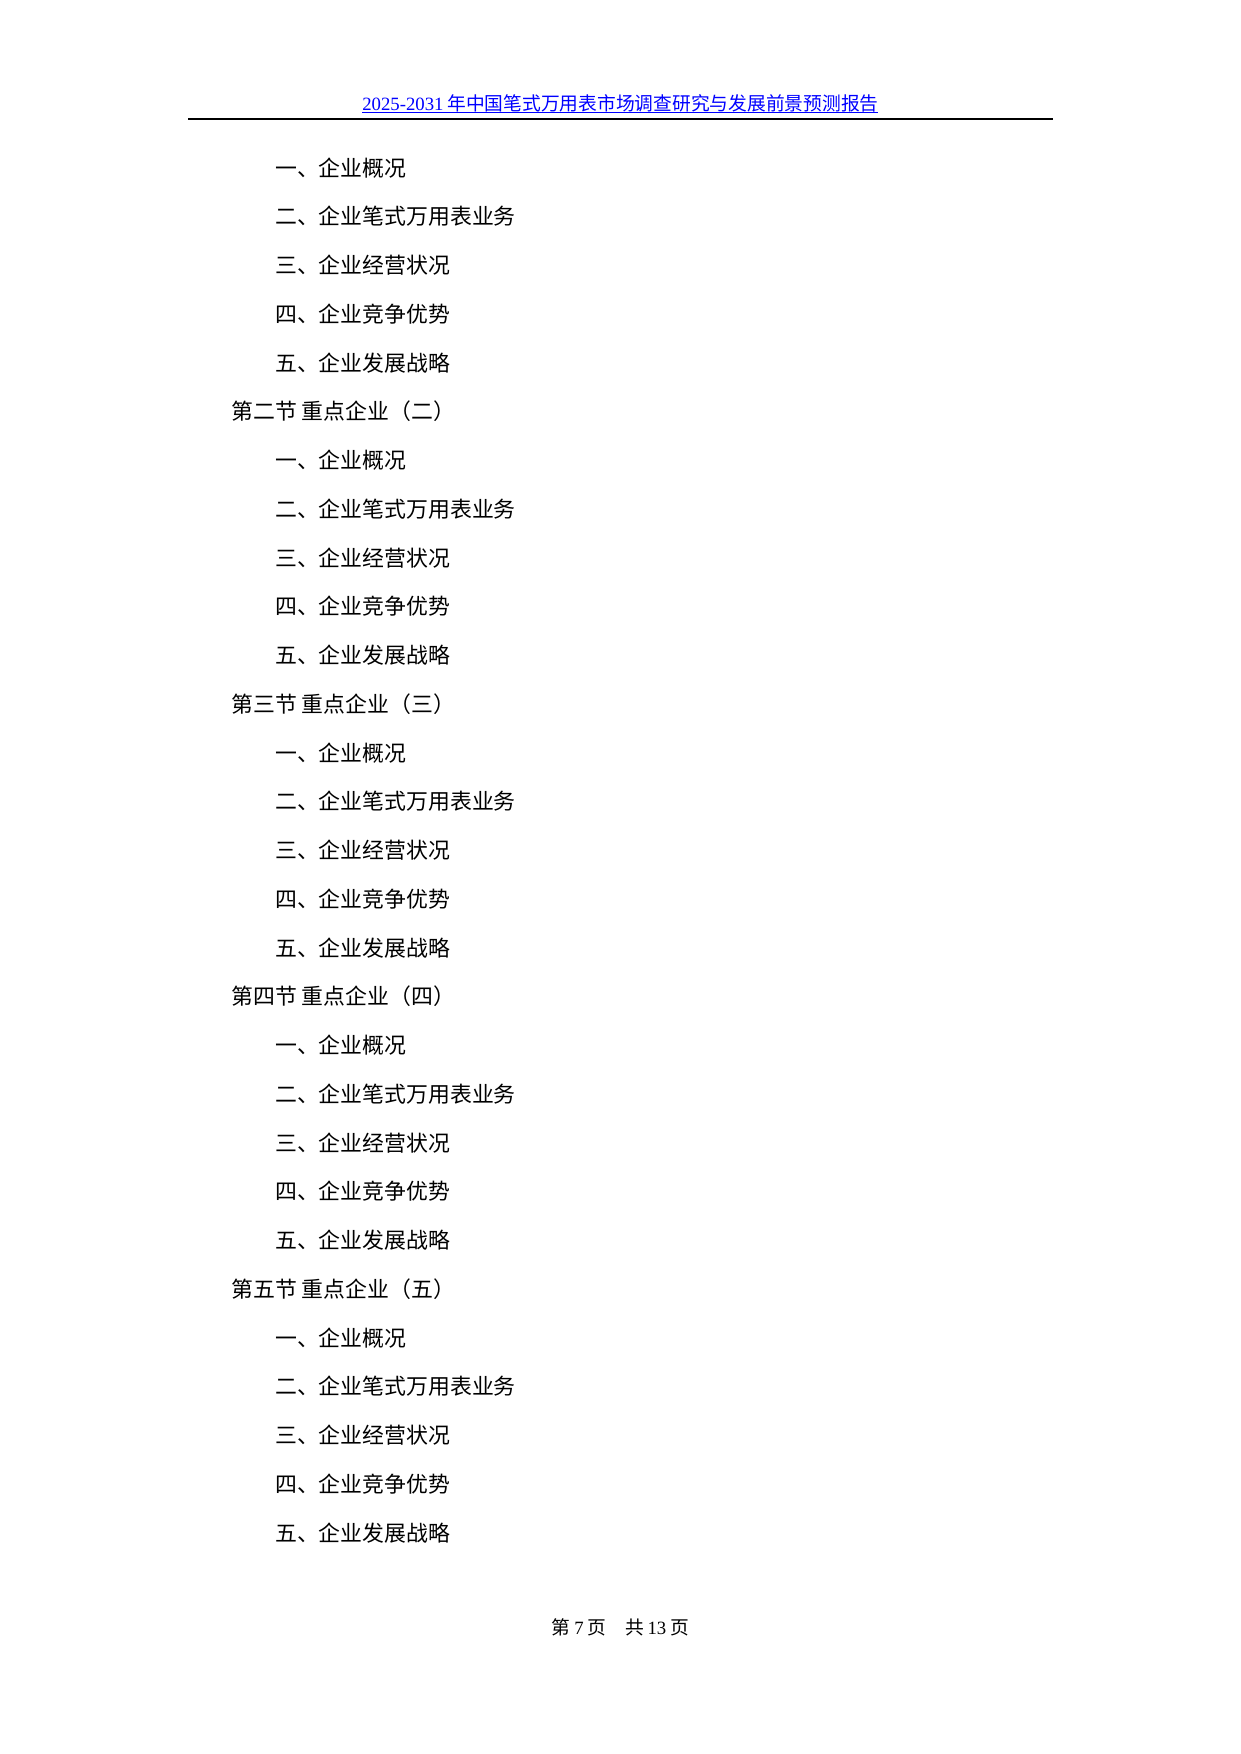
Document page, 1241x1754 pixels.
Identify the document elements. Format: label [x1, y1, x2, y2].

text [187, 150, 1053, 1548]
